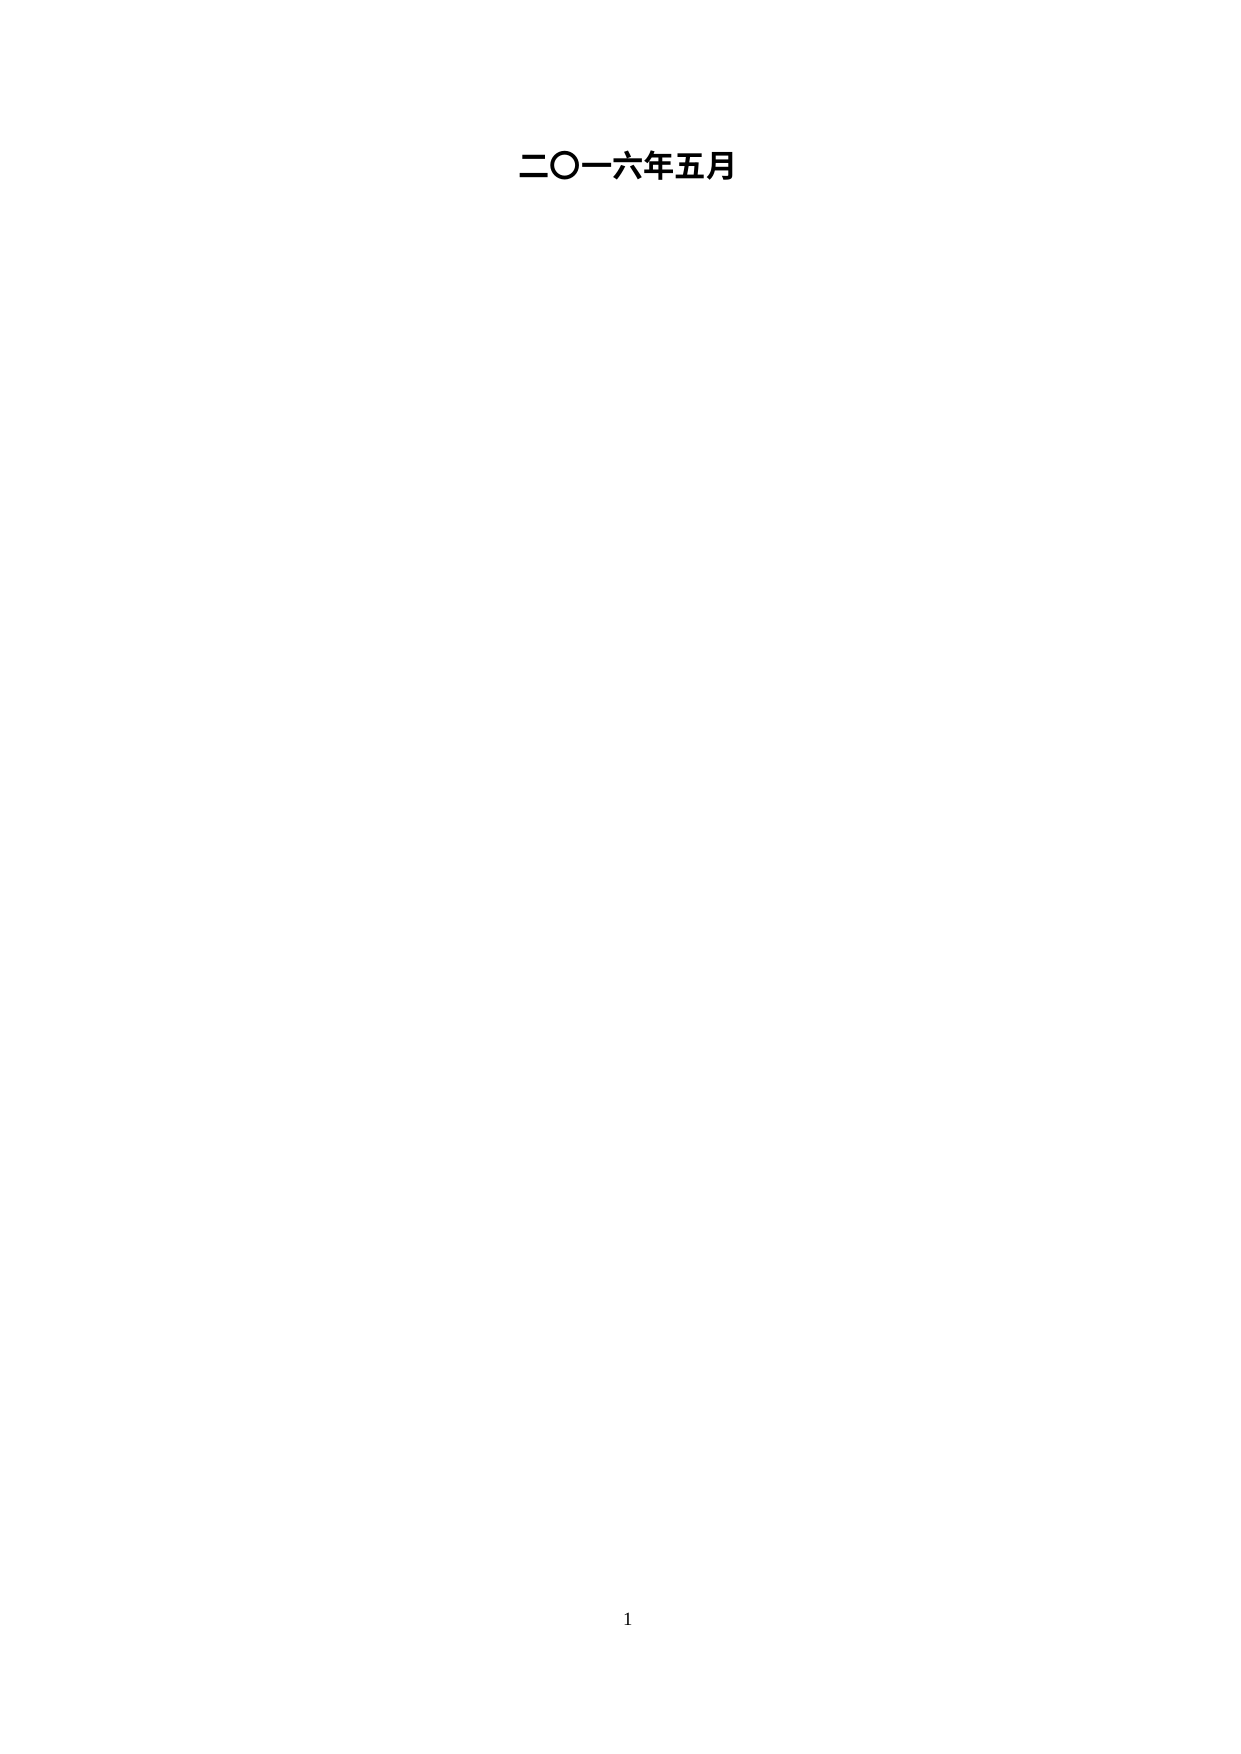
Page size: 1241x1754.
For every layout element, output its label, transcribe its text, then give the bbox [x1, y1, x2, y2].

text 二〇一六年五月 [162, 132, 1093, 197]
